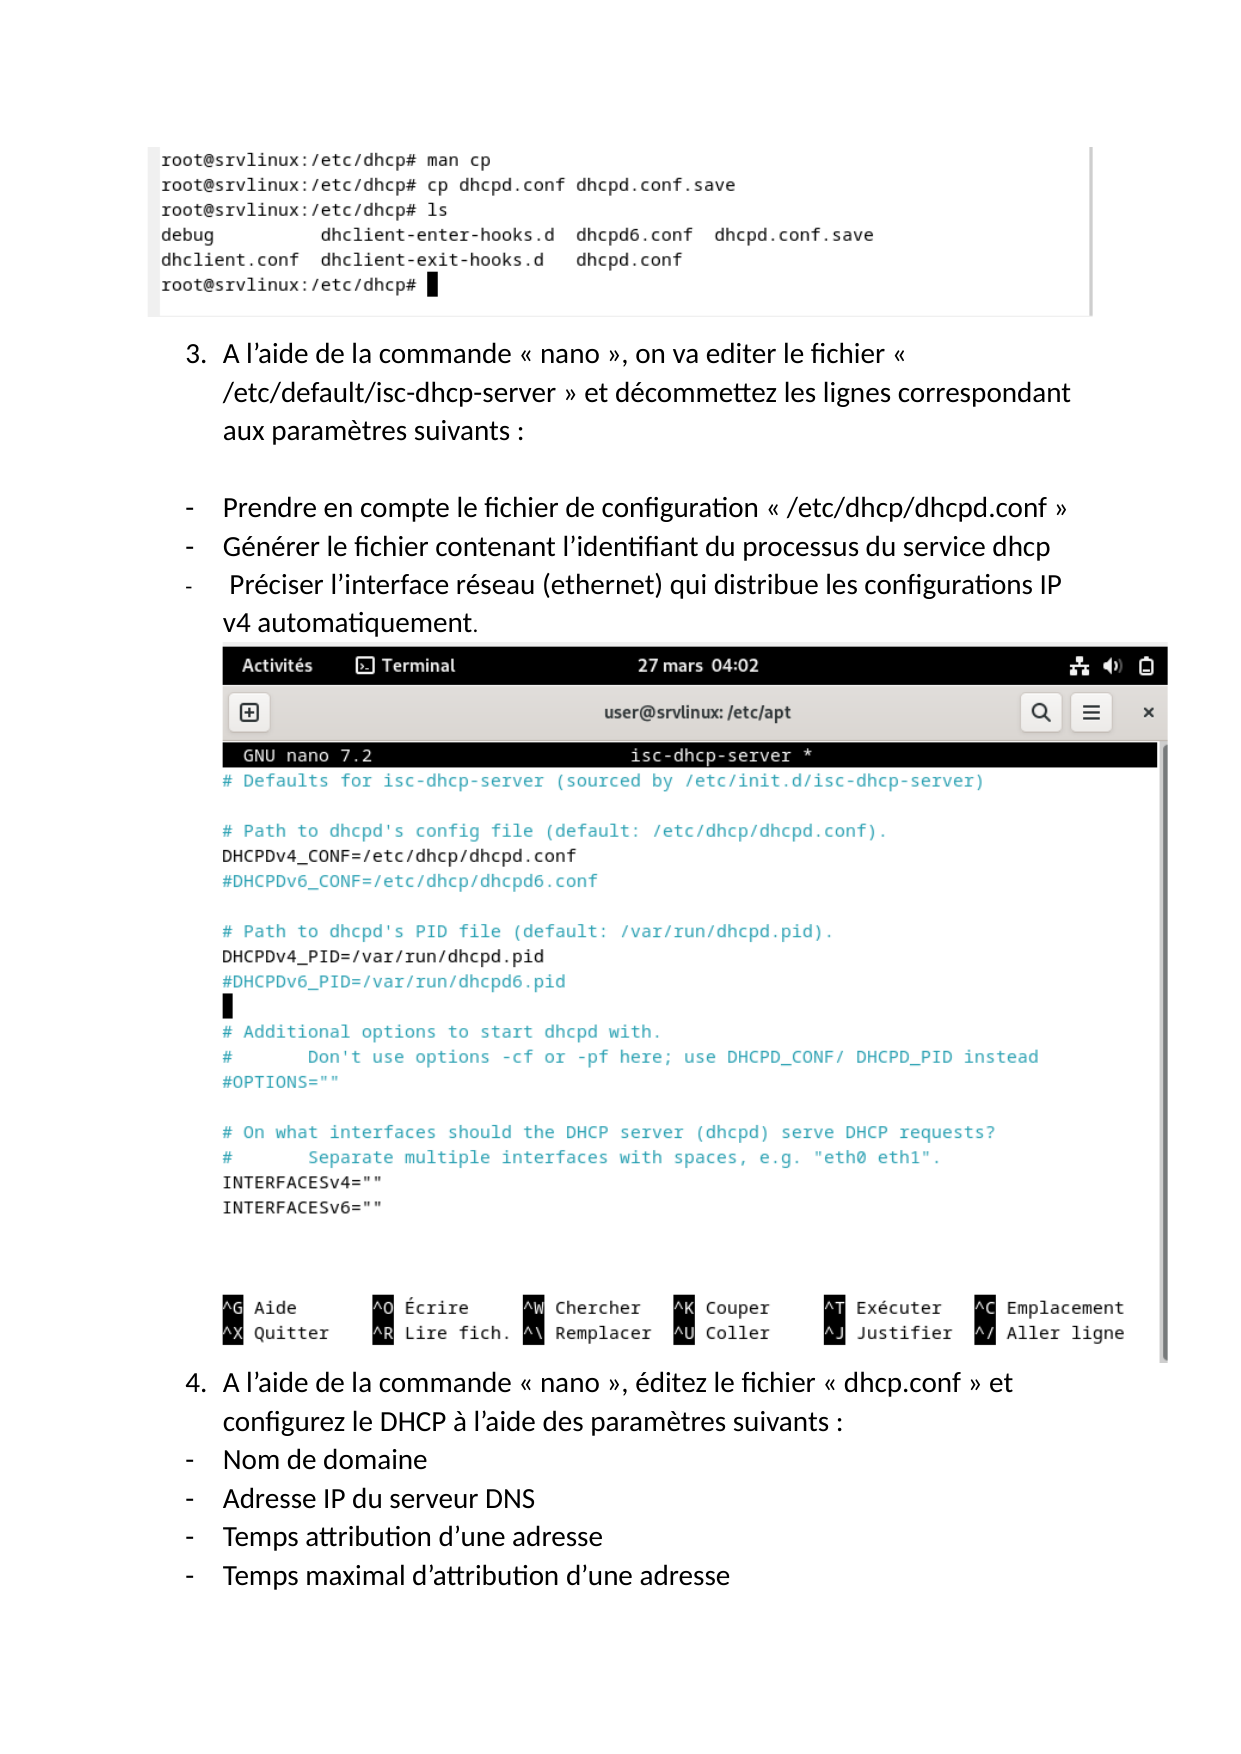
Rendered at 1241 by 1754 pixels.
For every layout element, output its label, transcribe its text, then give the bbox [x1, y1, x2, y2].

list Préciser l’interface réseau (ethernet) qui distribue les configurations IP v4 automatiquement. [185, 566, 1093, 640]
list A l’aide de la commande « nano », on va editer le fichier « /etc/default/isc-dhcp-server » et décommettez les lignes correspondant aux paramètres suivants : [185, 335, 1093, 448]
list Générer le fichier contenant l’identifiant du processus du service dhcp [185, 528, 1093, 563]
list Prendre en compte le fichier de configuration « /etc/dhcp/dhcpd.conf » [185, 489, 1093, 525]
list Temps maximal d’attribution d’une adresse [185, 1557, 1093, 1592]
picture [147, 147, 1093, 317]
list Nom de domaine [185, 1441, 1093, 1477]
list Adresse IP du serveur DNS [185, 1480, 1093, 1516]
picture [222, 642, 1168, 1363]
list A l’aide de la commande « nano », éditez le fichier « dhcp.conf » et configurez le DHCP à l’aide des paramètres suivants : [185, 1364, 1093, 1439]
list Temps attribution d’une adresse [185, 1518, 1093, 1554]
